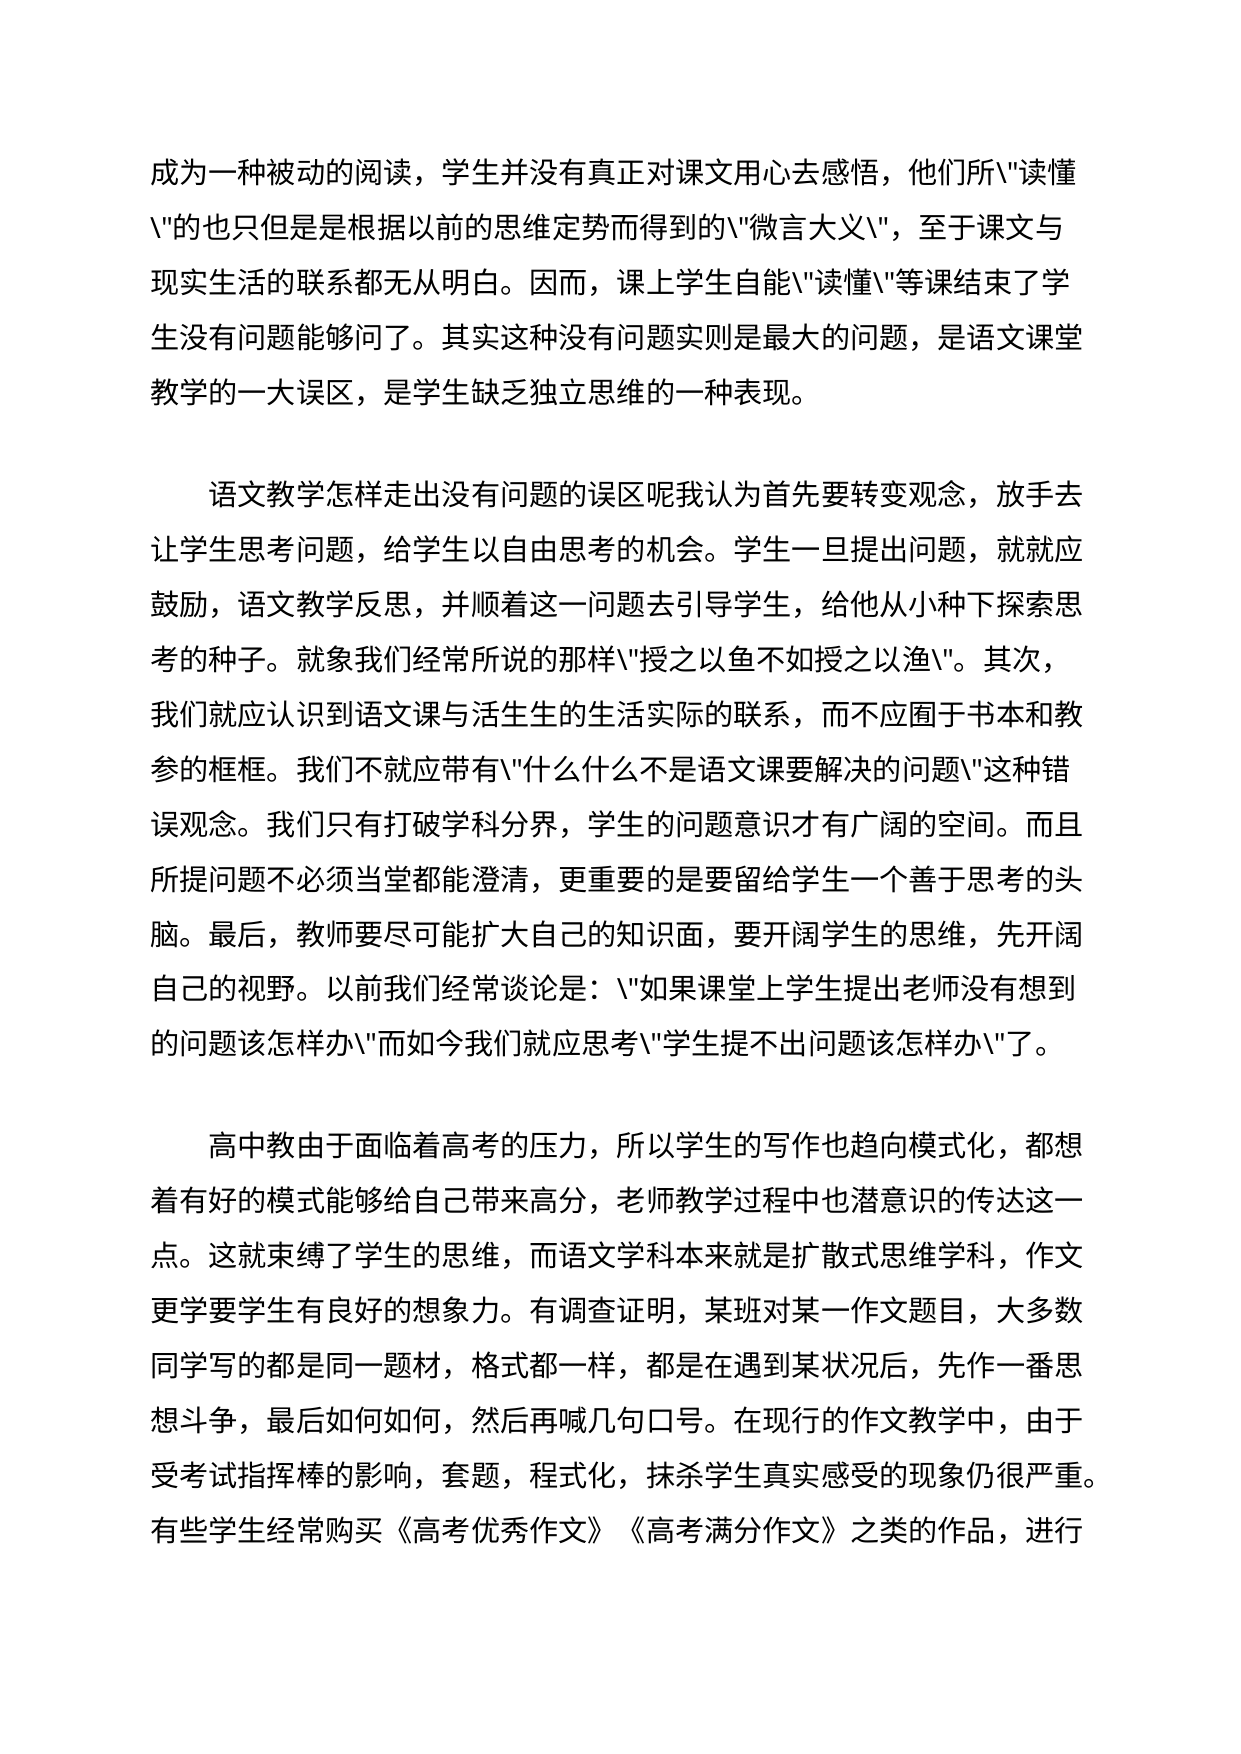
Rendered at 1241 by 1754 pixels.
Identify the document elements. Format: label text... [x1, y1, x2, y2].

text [150, 1123, 1090, 1549]
text 语文教学怎样走出没有问题的误区呢我认为首先要转变观念，放手去让学生思考问题，给学生以自由思考的机会。学生一旦提出问题，就就应鼓励，语文教学反思，并顺着这一问题去引导学生，给他从小种下探索思考的种子。就象我们经常所说的那样\"授之以鱼不如授之以渔\"。其次，我们就应认识到语文课与活生生的生活实际的联系，而不应囿于书本和教参的框框。我们不就应带有\"什么什么不是语文课要解决的问题\"这种错误观念。我们只有打破学科分界，学生的问题意识才有广阔的空间。而且所提问题不必须当堂都能澄清，更重要的是要留给学生一个善于思考的头脑。最后，教师要尽可能扩大自己的知识面，要开阔学生的思维，先开阔自己的视野。以前我们经常谈论是：\"如果课堂上学生提出老师没有想到的问题该怎样办\"而如今我们就应思考\"学生提不出问题该怎样办\"了。 [150, 472, 1090, 1063]
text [150, 150, 1090, 412]
